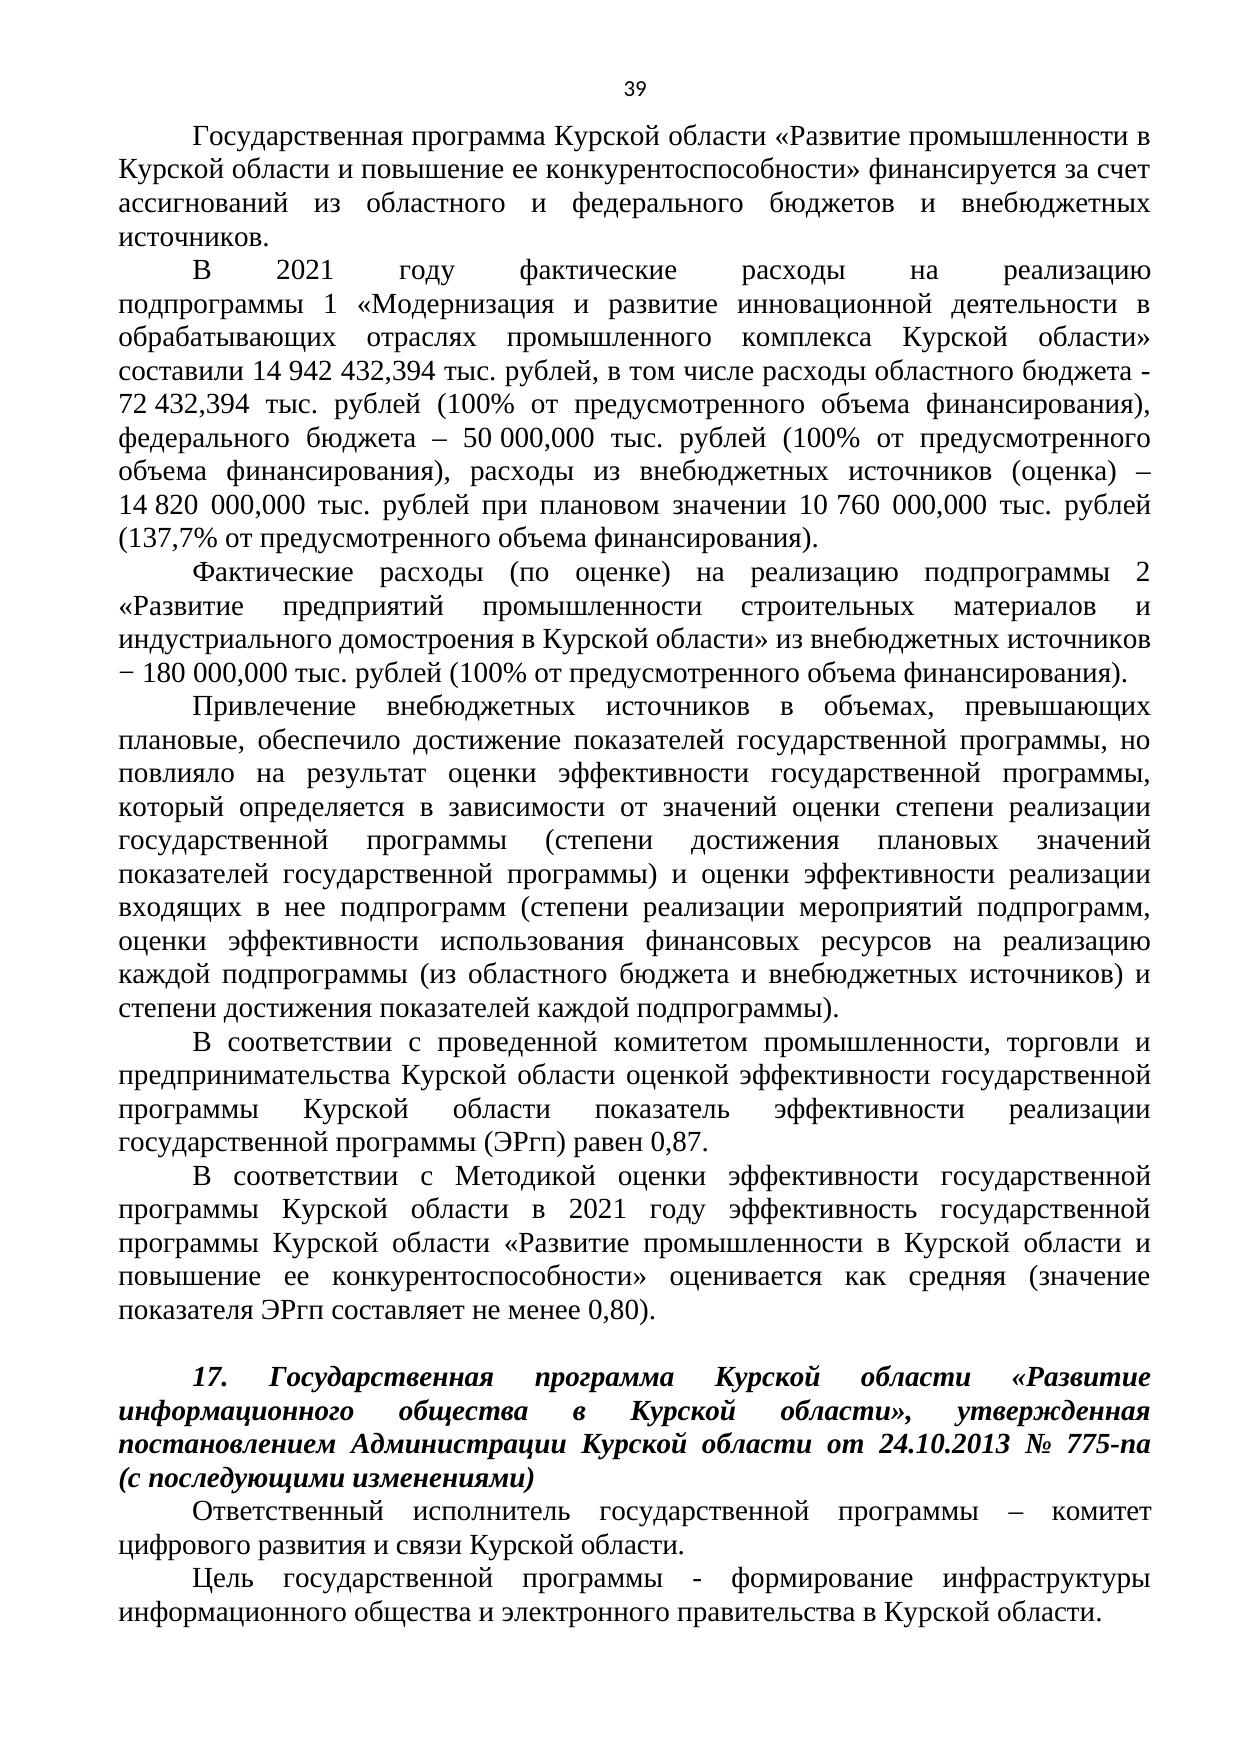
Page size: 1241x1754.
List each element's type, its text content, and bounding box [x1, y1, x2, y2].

text Ответственный исполнитель государственной программы – комитет цифрового развития и связи Курской области. [118, 1493, 1152, 1560]
text В соответствии с проведенной комитетом промышленности, торговли и предпринимательства Курской области оценкой эффективности государственной программы Курской области показатель эффективности реализации государственной программы (ЭРгп) равен 0,87. [118, 1024, 1152, 1158]
text В соответствии с Методикой оценки эффективности государственной программы Курской области в 2021 году эффективность государственной программы Курской области «Развитие промышленности в Курской области и повышение ее конкурентоспособности» оценивается как средняя (значение показателя ЭРгп составляет не менее 0,80). [118, 1158, 1152, 1326]
text Цель государственной программы - формирование инфраструктуры информационного общества и электронного правительства в Курской области. [118, 1560, 1152, 1627]
text Государственная программа Курской области «Развитие промышленности в Курской области и повышение ее конкурентоспособности» финансируется за счет ассигнований из областного и федерального бюджетов и внебюджетных источников. [118, 118, 1152, 252]
text Привлечение внебюджетных источников в объемах, превышающих плановые, обеспечило достижение показателей государственной программы, но повлияло на результат оценки эффективности государственной программы, который определяется в зависимости от значений оценки степени реализации государственной программы (степени достижения плановых значений показателей государственной программы) и оценки эффективности реализации входящих в нее подпрограмм (степени реализации мероприятий подпрограмм, оценки эффективности использования финансовых ресурсов на реализацию каждой подпрограммы (из областного бюджета и внебюджетных источников) и степени достижения показателей каждой подпрограммы). [118, 688, 1152, 1024]
text В 2021 году фактические расходы на реализацию подпрограммы 1 «Модернизация и развитие инновационной деятельности в обрабатывающих отраслях промышленного комплекса Курской области» составили 14 942 432,394 тыс. рублей, в том числе расходы областного бюджета - 72 432,394 тыс. рублей (100% от предусмотренного объема финансирования), федерального бюджета – 50 000,000 тыс. рублей (100% от предусмотренного объема финансирования), расходы из внебюджетных источников (оценка) – 14 820 000,000 тыс. рублей при плановом значении 10 760 000,000 тыс. рублей (137,7% от предусмотренного объема финансирования). [118, 252, 1152, 554]
text 17. Государственная программа Курской области «Развитие информационного общества в Курской области», утвержденная постановлением Администрации Курской области от 24.10.2013 № 775-па (с последующими изменениями) [118, 1359, 1152, 1493]
text Фактические расходы (по оценке) на реализацию подпрограммы 2 «Развитие предприятий промышленности строительных материалов и индустриального домостроения в Курской области» из внебюджетных источников − 180 000,000 тыс. рублей (100% от предусмотренного объема финансирования). [118, 554, 1152, 688]
